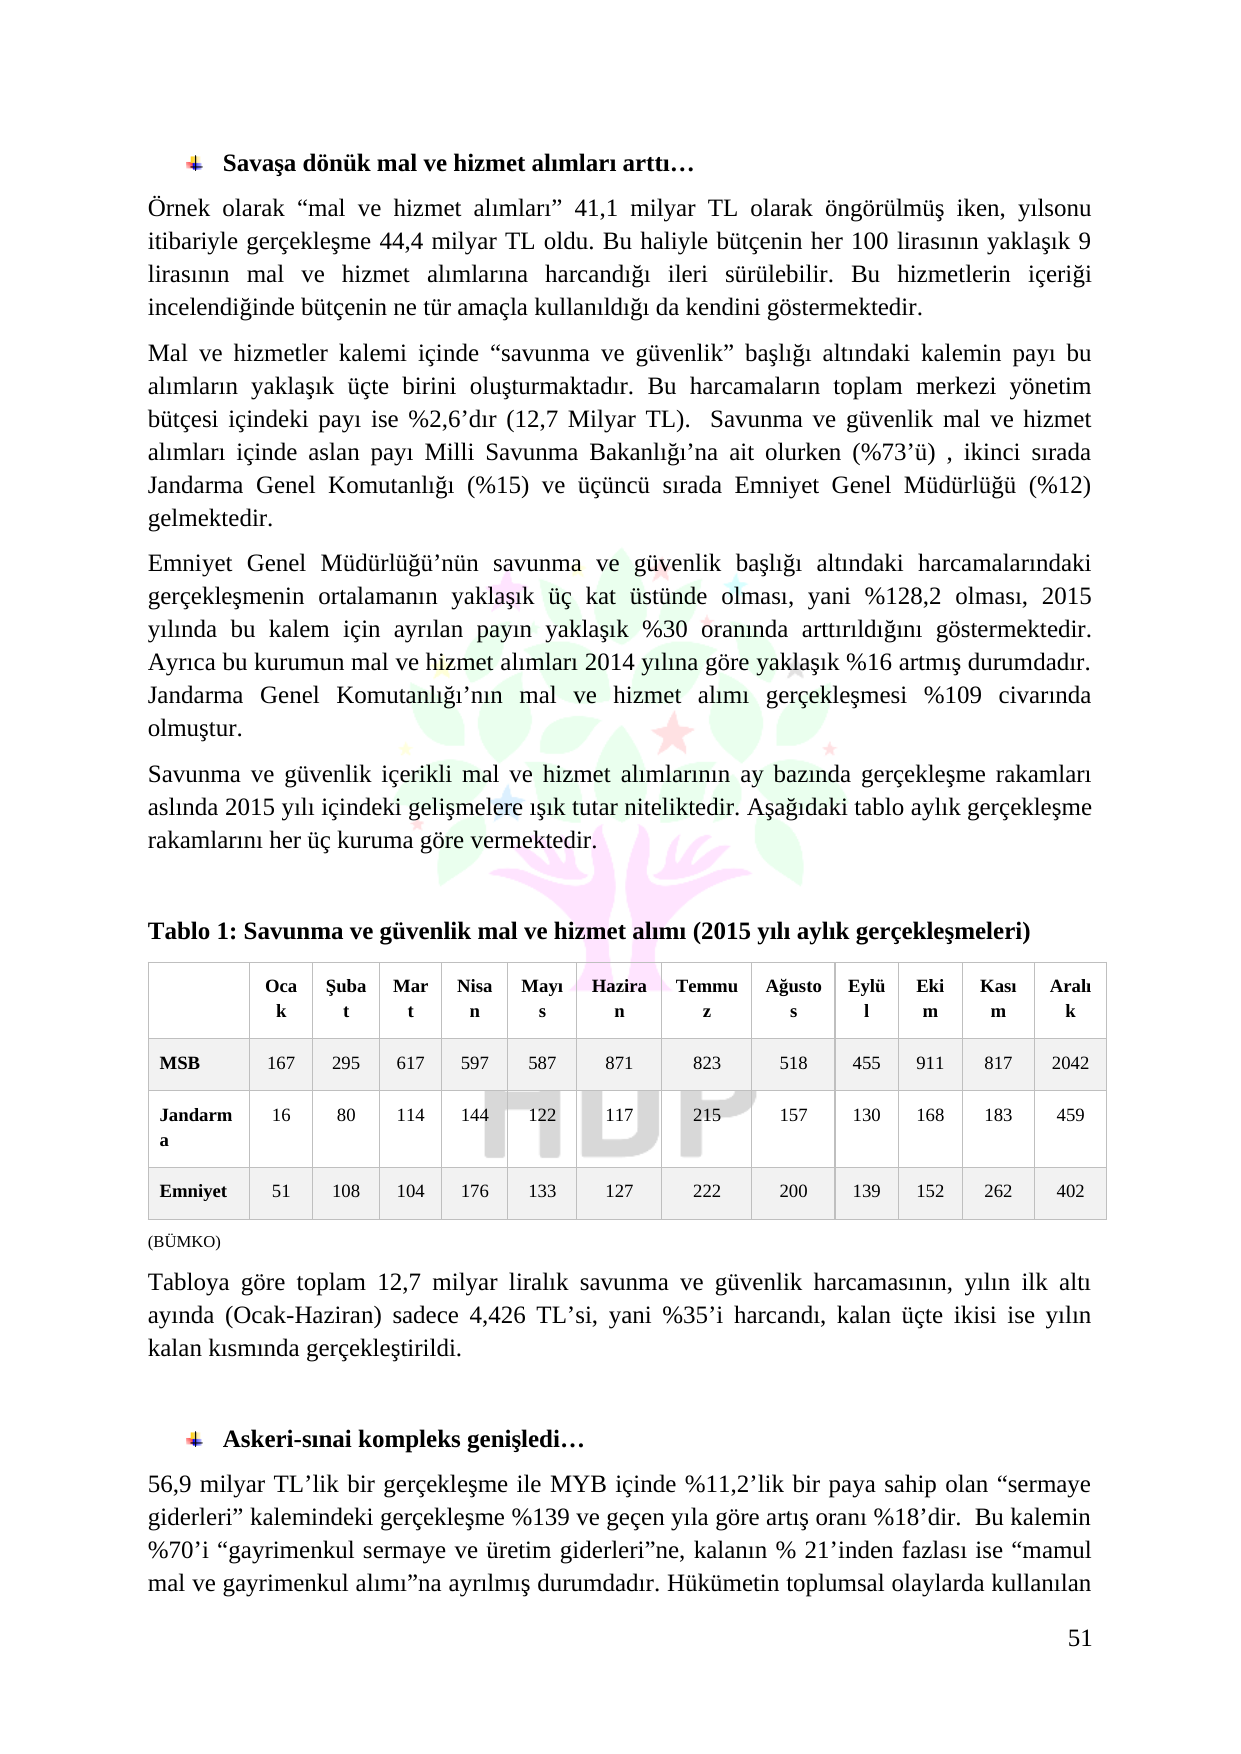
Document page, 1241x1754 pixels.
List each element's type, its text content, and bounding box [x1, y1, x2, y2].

text Mal ve hizmetler kalemi içinde “savunma ve güvenlik” başlığı altındaki kalemin payı bu alımların yaklaşık üçte birini oluşturmaktadır. Bu harcamaların toplam merkezi yönetim bütçesi içindeki payı ise %2,6’dır (12,7 Milyar TL). Savunma ve güvenlik mal ve hizmet alımları içinde aslan payı Milli Savunma Bakanlığı’na ait olurken (%73’ü) , ikinci sırada Jandarma Genel Komutanlığı (%15) ve üçüncü sırada Emniyet Genel Müdürlüğü (%12) gelmektedir. [148, 338, 1093, 532]
table_cell 200 [752, 1168, 834, 1219]
table_cell 587 [508, 1039, 576, 1090]
table_cell 597 [442, 1039, 507, 1090]
table_header Ocak [250, 963, 312, 1038]
table_cell 215 [662, 1091, 751, 1167]
table_header Mart [380, 963, 441, 1038]
table_cell 823 [662, 1039, 751, 1090]
table_cell 617 [380, 1039, 441, 1090]
table_cell 117 [577, 1091, 661, 1167]
table_cell 152 [899, 1168, 962, 1219]
table_cell 157 [752, 1091, 834, 1167]
table_cell 51 [250, 1168, 312, 1219]
table_header Şubat [313, 963, 379, 1038]
table_cell Jandarma [149, 1091, 249, 1167]
table_cell 402 [1035, 1168, 1106, 1219]
table_cell 911 [899, 1039, 962, 1090]
table_cell 104 [380, 1168, 441, 1219]
list Askeri-sınai kompleks genişledi… [185, 1424, 1093, 1452]
table_cell 127 [577, 1168, 661, 1219]
table_cell 295 [313, 1039, 379, 1090]
text Emniyet Genel Müdürlüğü’nün savunma ve güvenlik başlığı altındaki harcamalarındaki gerçekleşmenin ortalamanın yaklaşık üç kat üstünde olması, yani %128,2 olması, 2015 yılında bu kalem için ayrılan payın yaklaşık %30 oranında arttırıldığını göstermektedir. Ayrıca bu kurumun mal ve hizmet alımları 2014 yılına göre yaklaşık %16 artmış durumdadır. Jandarma Genel Komutanlığı’nın mal ve hizmet alımı gerçekleşmesi %109 civarında olmuştur. [148, 548, 1093, 742]
table_cell 2042 [1035, 1039, 1106, 1090]
table_cell 144 [442, 1091, 507, 1167]
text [148, 1469, 1093, 1597]
table_header [149, 963, 249, 1038]
table_cell 459 [1035, 1091, 1106, 1167]
table_cell 108 [313, 1168, 379, 1219]
picture [186, 1430, 203, 1447]
table_header Aralık [1035, 963, 1106, 1038]
text Savunma ve güvenlik içerikli mal ve hizmet alımlarının ay bazında gerçekleşme rakamları aslında 2015 yılı içindeki gelişmelere ışık tutar niteliktedir. Aşağıdaki tablo aylık gerçekleşme rakamlarını her üç kuruma göre vermektedir. [148, 759, 1093, 854]
picture [186, 154, 203, 171]
table_header Mayıs [508, 963, 576, 1038]
table_cell MSB [149, 1039, 249, 1090]
table_cell 518 [752, 1039, 834, 1090]
table_cell 130 [836, 1091, 898, 1167]
table_header Eylül [836, 963, 898, 1038]
table_header Ekim [899, 963, 962, 1038]
text Tabloya göre toplam 12,7 milyar liralık savunma ve güvenlik harcamasının, yılın ilk altı ayında (Ocak-Haziran) sadece 4,426 TL’si, yani %35’i harcandı, kalan üçte ikisi ise yılın kalan kısmında gerçekleştirildi. [148, 1267, 1093, 1361]
list Savaşa dönük mal ve hizmet alımları arttı… [185, 148, 1093, 176]
table_cell 183 [963, 1091, 1034, 1167]
table_header Kasım [963, 963, 1034, 1038]
text (BÜMKO) [148, 1232, 1093, 1251]
table_cell 114 [380, 1091, 441, 1167]
table_header Nisan [442, 963, 507, 1038]
table_cell 817 [963, 1039, 1034, 1090]
table_cell 167 [250, 1039, 312, 1090]
table_header Haziran [577, 963, 661, 1038]
table_cell 455 [836, 1039, 898, 1090]
table_cell 262 [963, 1168, 1034, 1219]
table_cell 168 [899, 1091, 962, 1167]
table_cell 139 [836, 1168, 898, 1219]
table_cell 122 [508, 1091, 576, 1167]
table_cell 176 [442, 1168, 507, 1219]
table_cell 222 [662, 1168, 751, 1219]
table_cell 16 [250, 1091, 312, 1167]
table_cell 80 [313, 1091, 379, 1167]
table_header Ağustos [752, 963, 834, 1038]
text Örnek olarak “mal ve hizmet alımları” 41,1 milyar TL olarak öngörülmüş iken, yılsonu itibariyle gerçekleşme 44,4 milyar TL oldu. Bu haliyle bütçenin her 100 lirasının yaklaşık 9 lirasının mal ve hizmet alımlarına harcandığı ileri sürülebilir. Bu hizmetlerin içeriği incelendiğinde bütçenin ne tür amaçla kullanıldığı da kendini göstermektedir. [148, 193, 1093, 321]
table_cell 133 [508, 1168, 576, 1219]
table_header Temmuz [662, 963, 751, 1038]
text Tablo 1: Savunma ve güvenlik mal ve hizmet alımı (2015 yılı aylık gerçekleşmeleri) [148, 916, 1093, 945]
table_cell Emniyet [149, 1168, 249, 1219]
table_cell 871 [577, 1039, 661, 1090]
